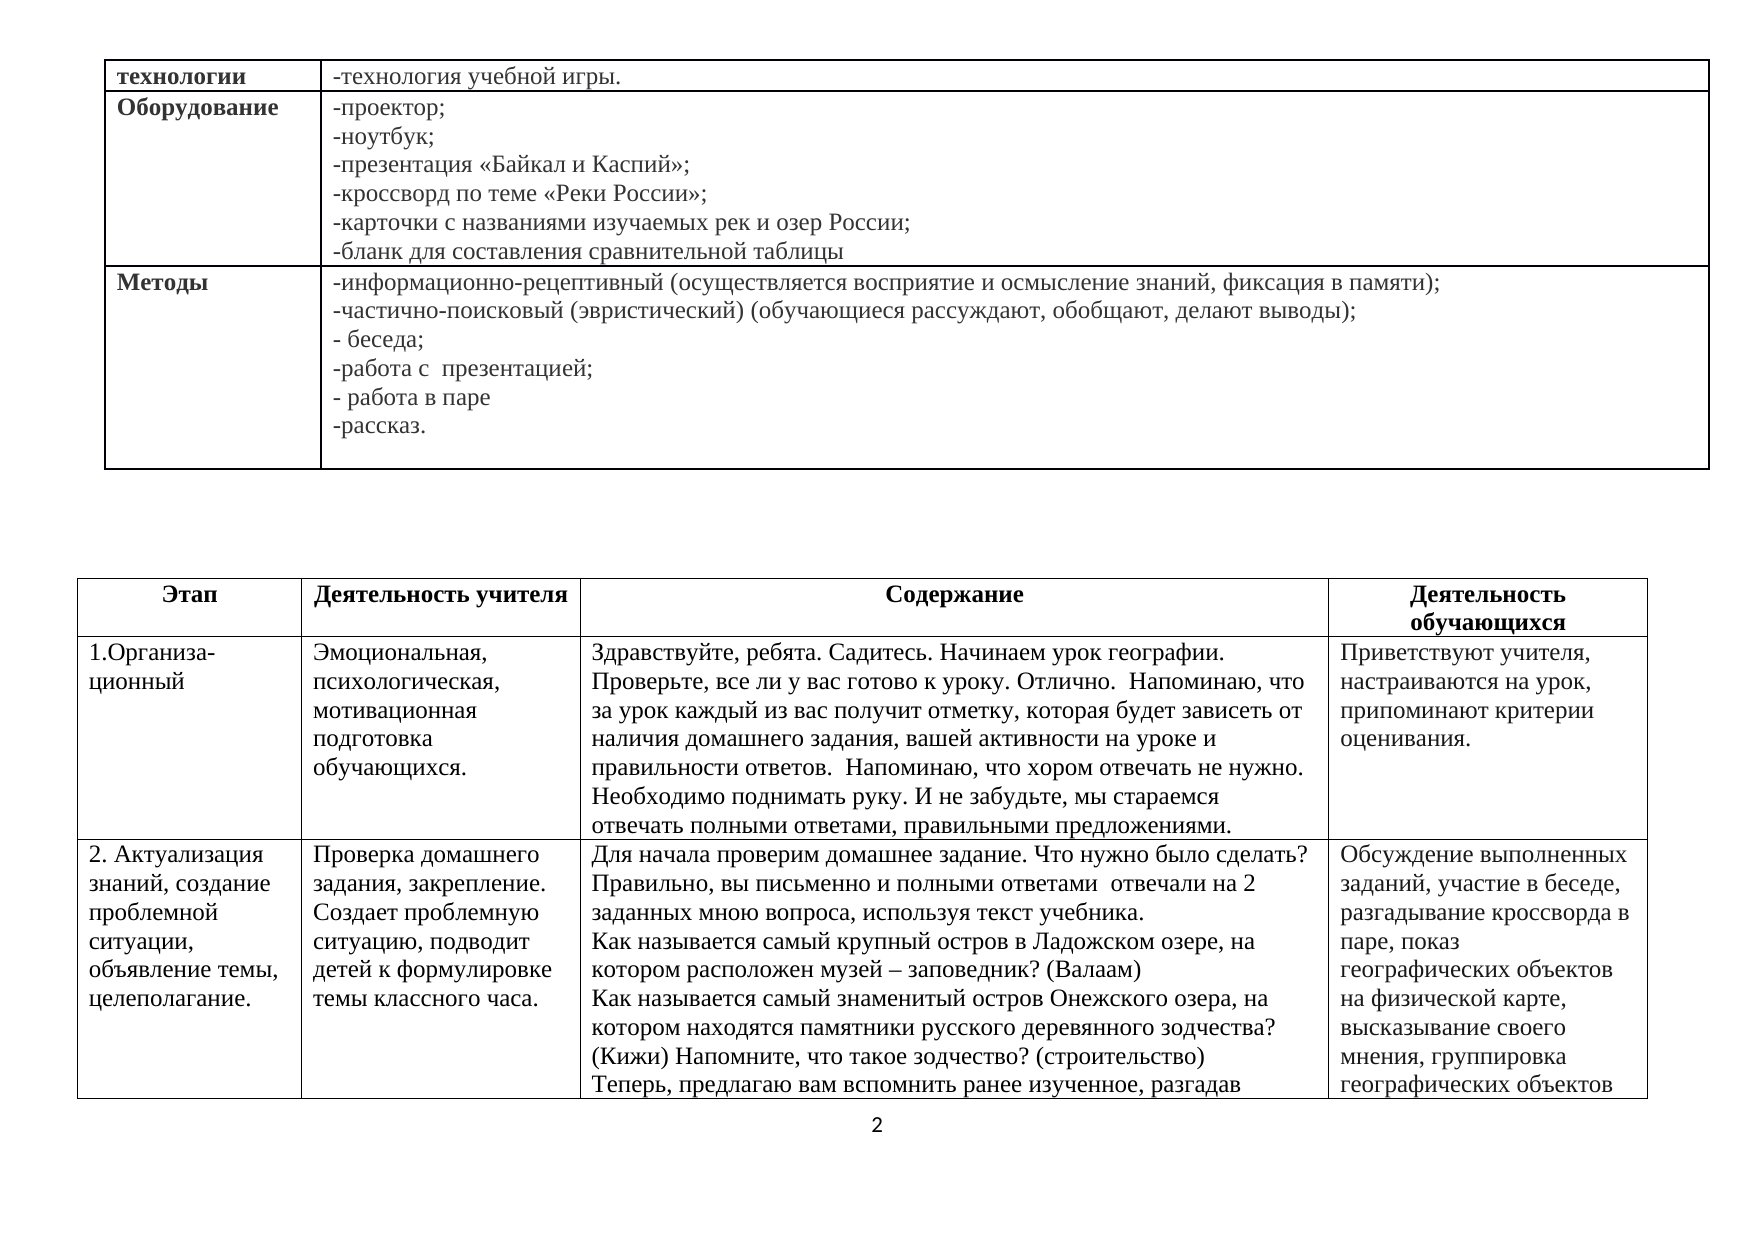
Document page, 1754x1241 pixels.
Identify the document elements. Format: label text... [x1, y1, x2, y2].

table_cell 1.Организа-ционный [78, 637, 301, 838]
table_cell -проектор; -ноутбук; -презентация «Байкал и Каспий»; -кроссворд по теме «Реки России»; -карточки с названиями изучаемых рек и озер России; -бланк для составления сравнительной таблицы [322, 92, 1708, 264]
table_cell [78, 840, 301, 1098]
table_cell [106, 61, 320, 90]
table_cell Методы [106, 267, 320, 468]
table_cell -информационно-рецептивный (осуществляется восприятие и осмысление знаний, фиксация в памяти); -частично-поисковый (эвристический) (обучающиеся рассуждают, обобщают, делают выводы); - беседа; -работа с презентацией; - работа в паре -рассказ. [322, 267, 1708, 468]
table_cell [302, 840, 580, 1098]
table_cell Оборудование [106, 92, 320, 264]
table_cell Эмоциональная, психологическая, мотивационная подготовка обучающихся. [302, 637, 580, 838]
table_cell Здравствуйте, ребята. Садитесь. Начинаем урок географии. Проверьте, все ли у вас готово к уроку. Отлично. Напоминаю, что за урок каждый из вас получит отметку, которая будет зависеть от наличия домашнего задания, вашей активности на уроке и правильности ответов. Напоминаю, что хором отвечать не нужно. Необходимо поднимать руку. И не забудьте, мы стараемся отвечать полными ответами, правильными предложениями. [581, 637, 1328, 838]
table_header Этап [78, 579, 301, 636]
table_header Содержание [581, 579, 1328, 636]
table_cell Приветствуют учителя, настраиваются на урок, припоминают критерии оценивания. [1329, 637, 1647, 838]
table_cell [322, 61, 1708, 90]
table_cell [1329, 840, 1647, 1098]
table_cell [581, 840, 1328, 1098]
table_header Деятельность учителя [302, 579, 580, 636]
table_header Деятельность обучающихся [1329, 579, 1647, 636]
